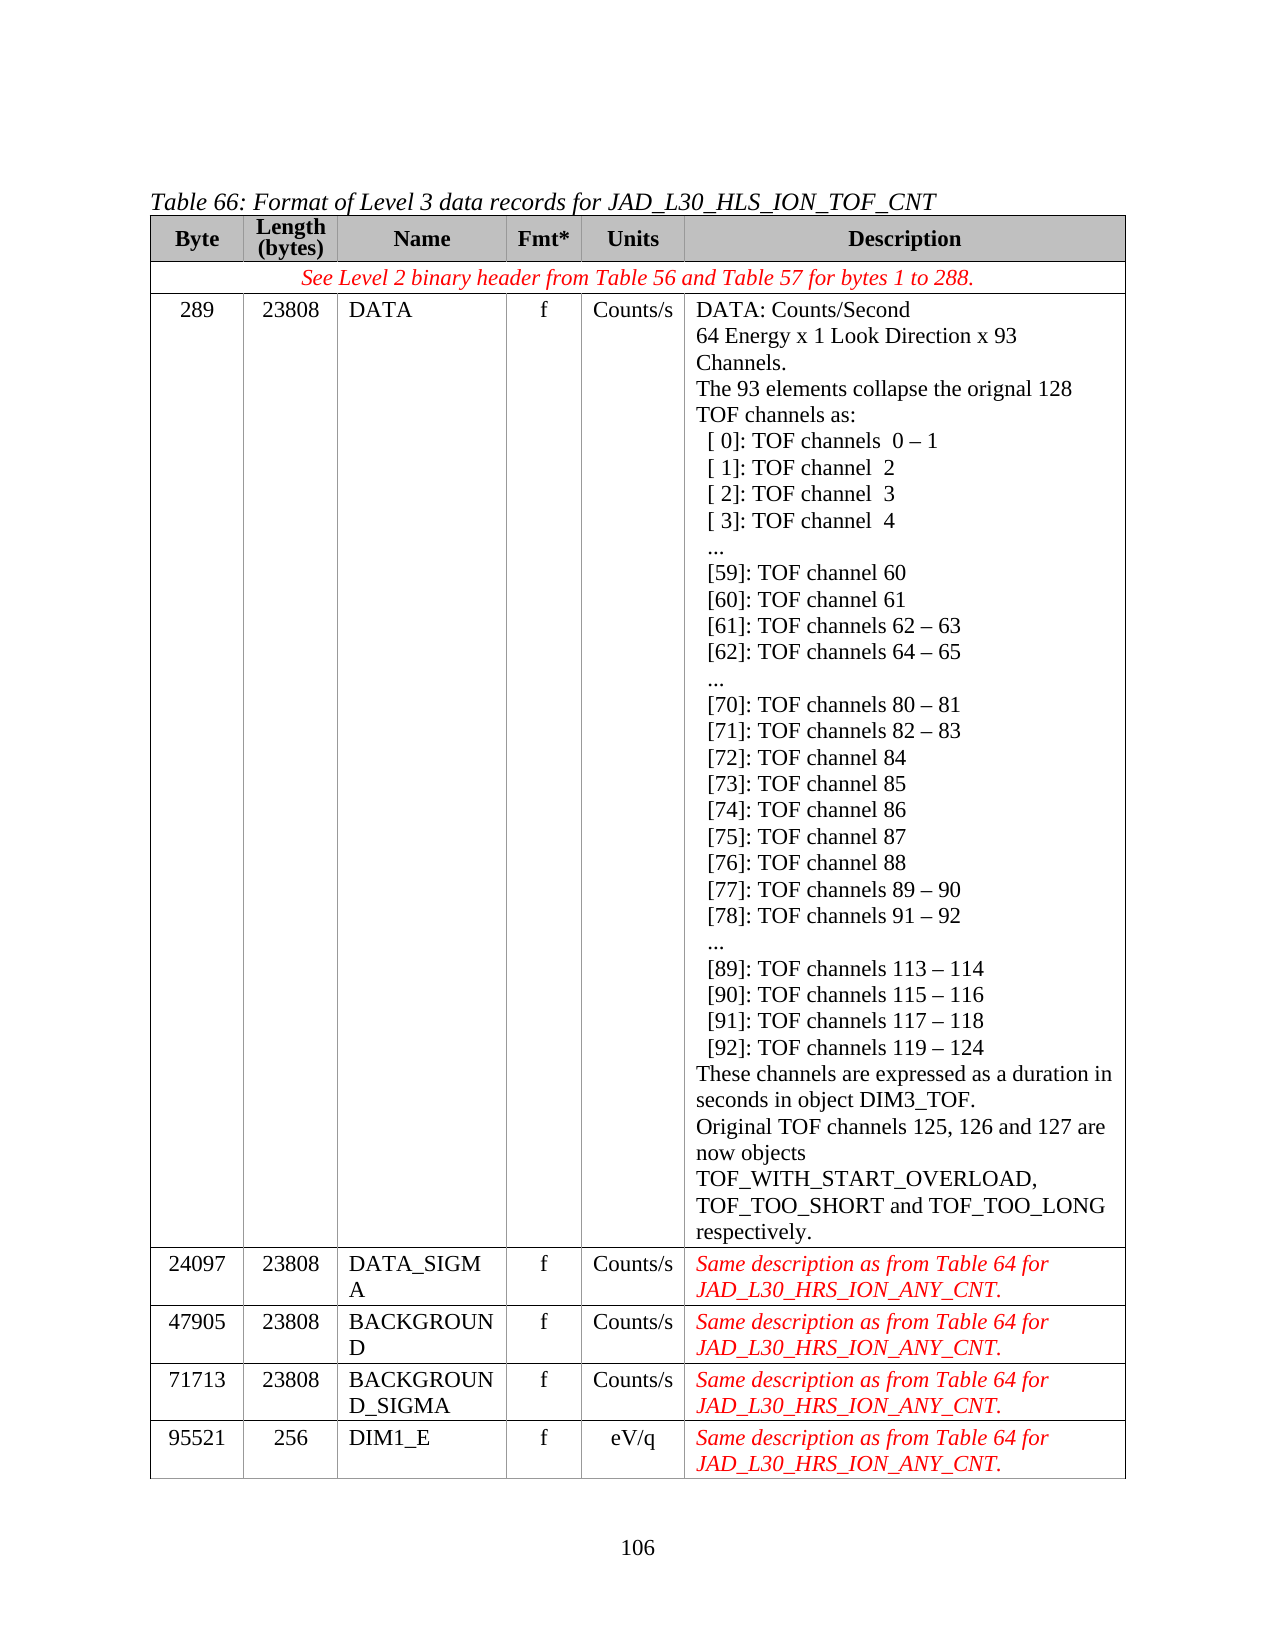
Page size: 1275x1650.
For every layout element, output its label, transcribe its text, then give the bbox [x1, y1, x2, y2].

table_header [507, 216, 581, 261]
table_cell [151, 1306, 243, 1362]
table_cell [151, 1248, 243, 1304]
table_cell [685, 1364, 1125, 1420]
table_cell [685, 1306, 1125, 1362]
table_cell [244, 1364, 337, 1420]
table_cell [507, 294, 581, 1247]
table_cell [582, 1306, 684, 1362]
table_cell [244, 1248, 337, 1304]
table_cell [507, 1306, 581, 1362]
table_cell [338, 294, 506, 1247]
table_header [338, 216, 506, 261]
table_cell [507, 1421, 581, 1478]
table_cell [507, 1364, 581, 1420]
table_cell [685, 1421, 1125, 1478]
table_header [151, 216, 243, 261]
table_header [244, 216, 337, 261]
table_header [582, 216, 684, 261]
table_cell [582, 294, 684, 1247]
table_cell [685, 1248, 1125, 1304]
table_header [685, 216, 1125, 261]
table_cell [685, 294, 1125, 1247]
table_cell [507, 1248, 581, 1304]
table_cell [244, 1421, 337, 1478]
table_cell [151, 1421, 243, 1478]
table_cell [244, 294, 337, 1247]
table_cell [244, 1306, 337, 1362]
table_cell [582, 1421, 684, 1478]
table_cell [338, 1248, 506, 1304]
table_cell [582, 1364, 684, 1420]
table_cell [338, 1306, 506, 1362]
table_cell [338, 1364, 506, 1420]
text Table 66: Format of Level 3 data records for JAD_L30_HLS_ION_TOF_CNT [150, 187, 1125, 215]
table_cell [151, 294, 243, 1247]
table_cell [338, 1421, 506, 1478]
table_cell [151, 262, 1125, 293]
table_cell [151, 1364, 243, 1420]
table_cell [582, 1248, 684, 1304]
